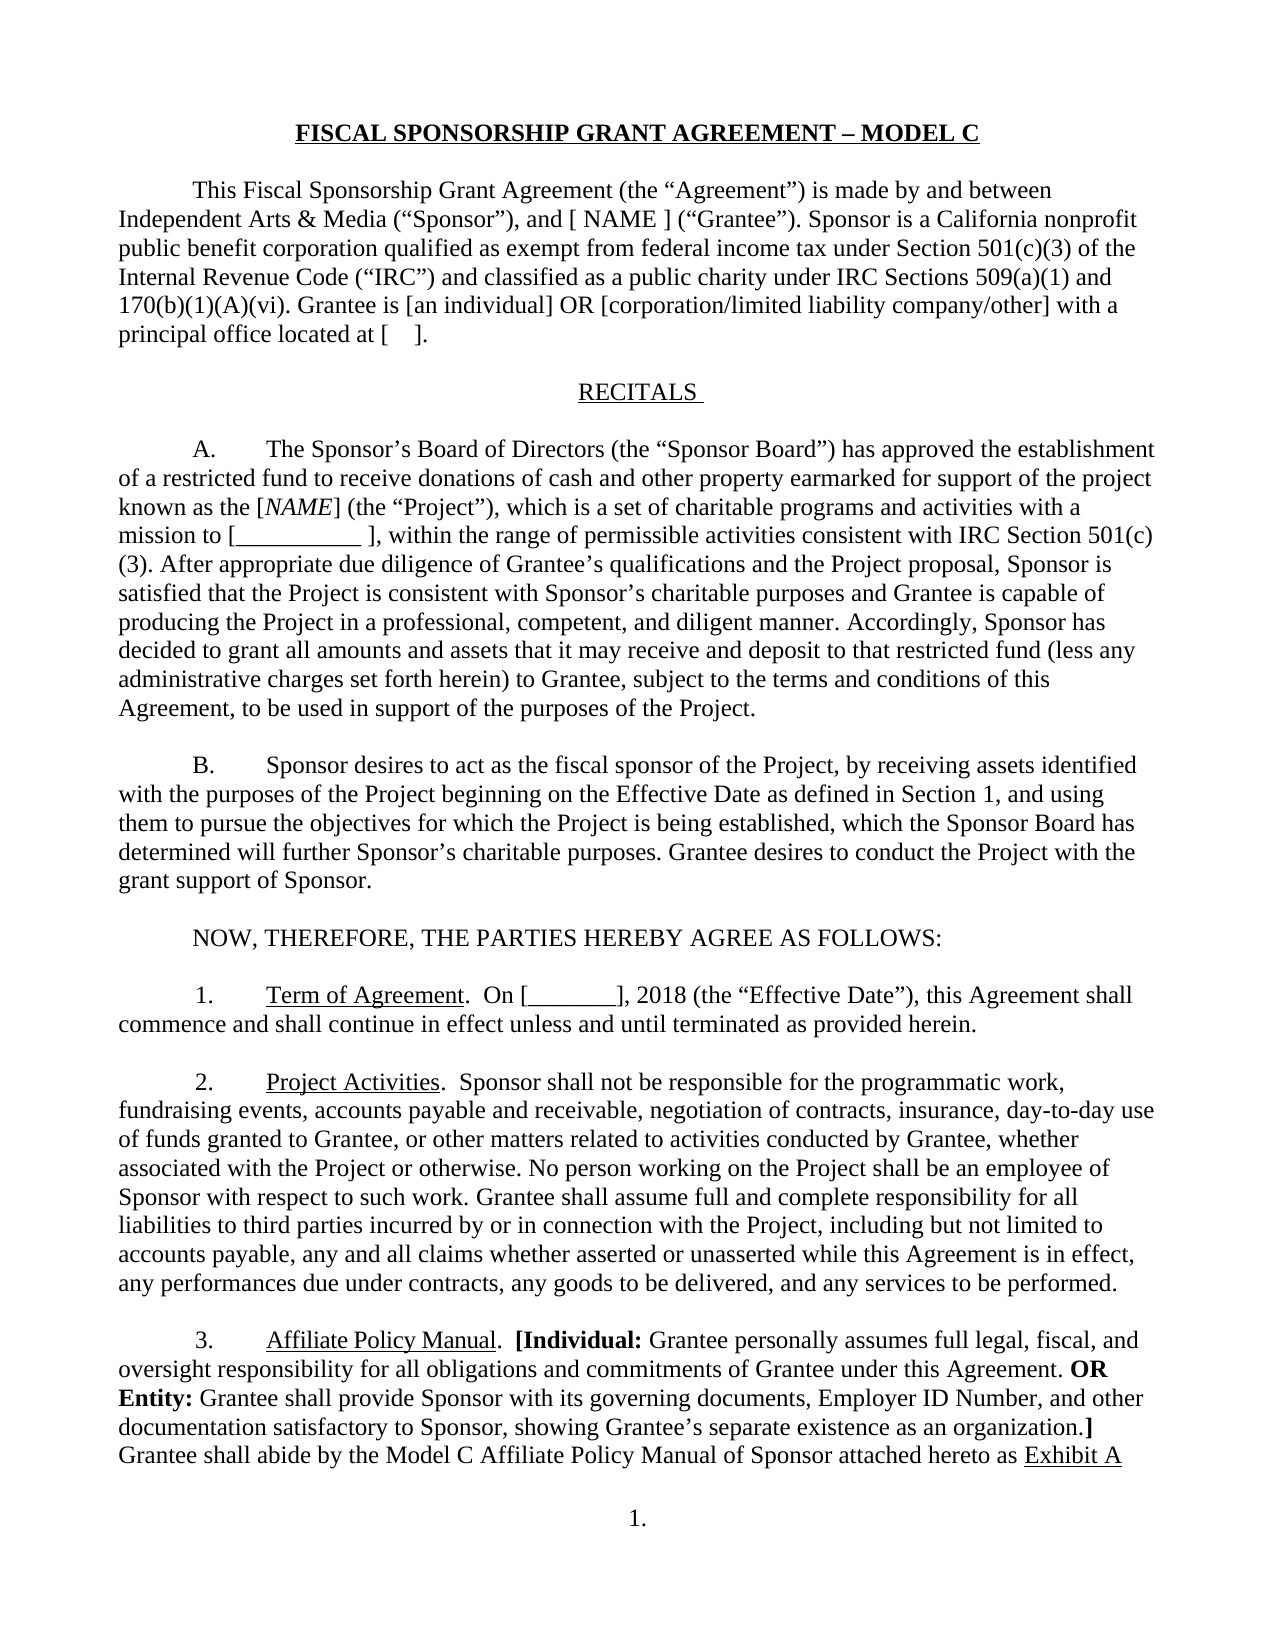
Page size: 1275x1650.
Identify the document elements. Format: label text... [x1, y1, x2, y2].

text RECITALS [118, 377, 1157, 406]
text B. Sponsor desires to act as the fiscal sponsor of the Project, by receiving assets identified with the purposes of the Project beginning on the Effective Date as defined in Section 1, and using them to pursue the objectives for which the Project is being established, which the Sponsor Board has determined will further Sponsor’s charitable purposes. Grantee desires to conduct the Project with the grant support of Sponsor. [118, 751, 1157, 894]
text FISCAL SPONSORSHIP GRANT AGREEMENT – MODEL C [118, 118, 1157, 147]
text This Fiscal Sponsorship Grant Agreement (the “Agreement”) is made by and between Independent Arts & Media (“Sponsor”), and [ NAME ] (“Grantee”). Sponsor is a California nonprofit public benefit corporation qualified as exempt from federal income tax under Section 501(c)(3) of the Internal Revenue Code (“IRC”) and classified as a public charity under IRC Sections 509(a)(1) and 170(b)(1)(A)(vi). Grantee is [an individual] OR [corporation/limited liability company/other] with a principal office located at [ ]. [118, 176, 1157, 348]
text A. The Sponsor’s Board of Directors (the “Sponsor Board”) has approved the establishment of a restricted fund to receive donations of cash and other property earmarked for support of the project known as the [NAME] (the “Project”), which is a set of charitable programs and activities with a mission to [__________ ], within the range of permissible activities consistent with IRC Section 501(c)(3). After appropriate due diligence of Grantee’s qualifications and the Project proposal, Sponsor is satisfied that the Project is consistent with Sponsor’s charitable purposes and Grantee is capable of producing the Project in a professional, competent, and diligent manner. Accordingly, Sponsor has decided to grant all amounts and assets that it may receive and deposit to that restricted fund (less any administrative charges set forth herein) to Grantee, subject to the terms and conditions of this Agreement, to be used in support of the purposes of the Project. [118, 434, 1157, 722]
list Project Activities. Sponsor shall not be responsible for the programmatic work, fundraising events, accounts payable and receivable, negotiation of contracts, insurance, day-to-day use of funds granted to Grantee, or other matters related to activities conducted by Grantee, whether associated with the Project or otherwise. No person working on the Project shall be an employee of Sponsor with respect to such work. Grantee shall assume full and complete responsibility for all liabilities to third parties incurred by or in connection with the Project, including but not limited to accounts payable, any and all claims whether asserted or unasserted while this Agreement is in effect, any performances due under contracts, any goods to be delivered, and any services to be performed. [118, 1067, 1157, 1297]
list Term of Agreement. On [_______], 2018 (the “Effective Date”), this Agreement shall commence and shall continue in effect unless and until terminated as provided herein. [118, 981, 1157, 1038]
text NOW, THEREFORE, THE PARTIES HEREBY AGREE AS FOLLOWS: [118, 923, 1157, 952]
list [118, 1326, 1157, 1469]
